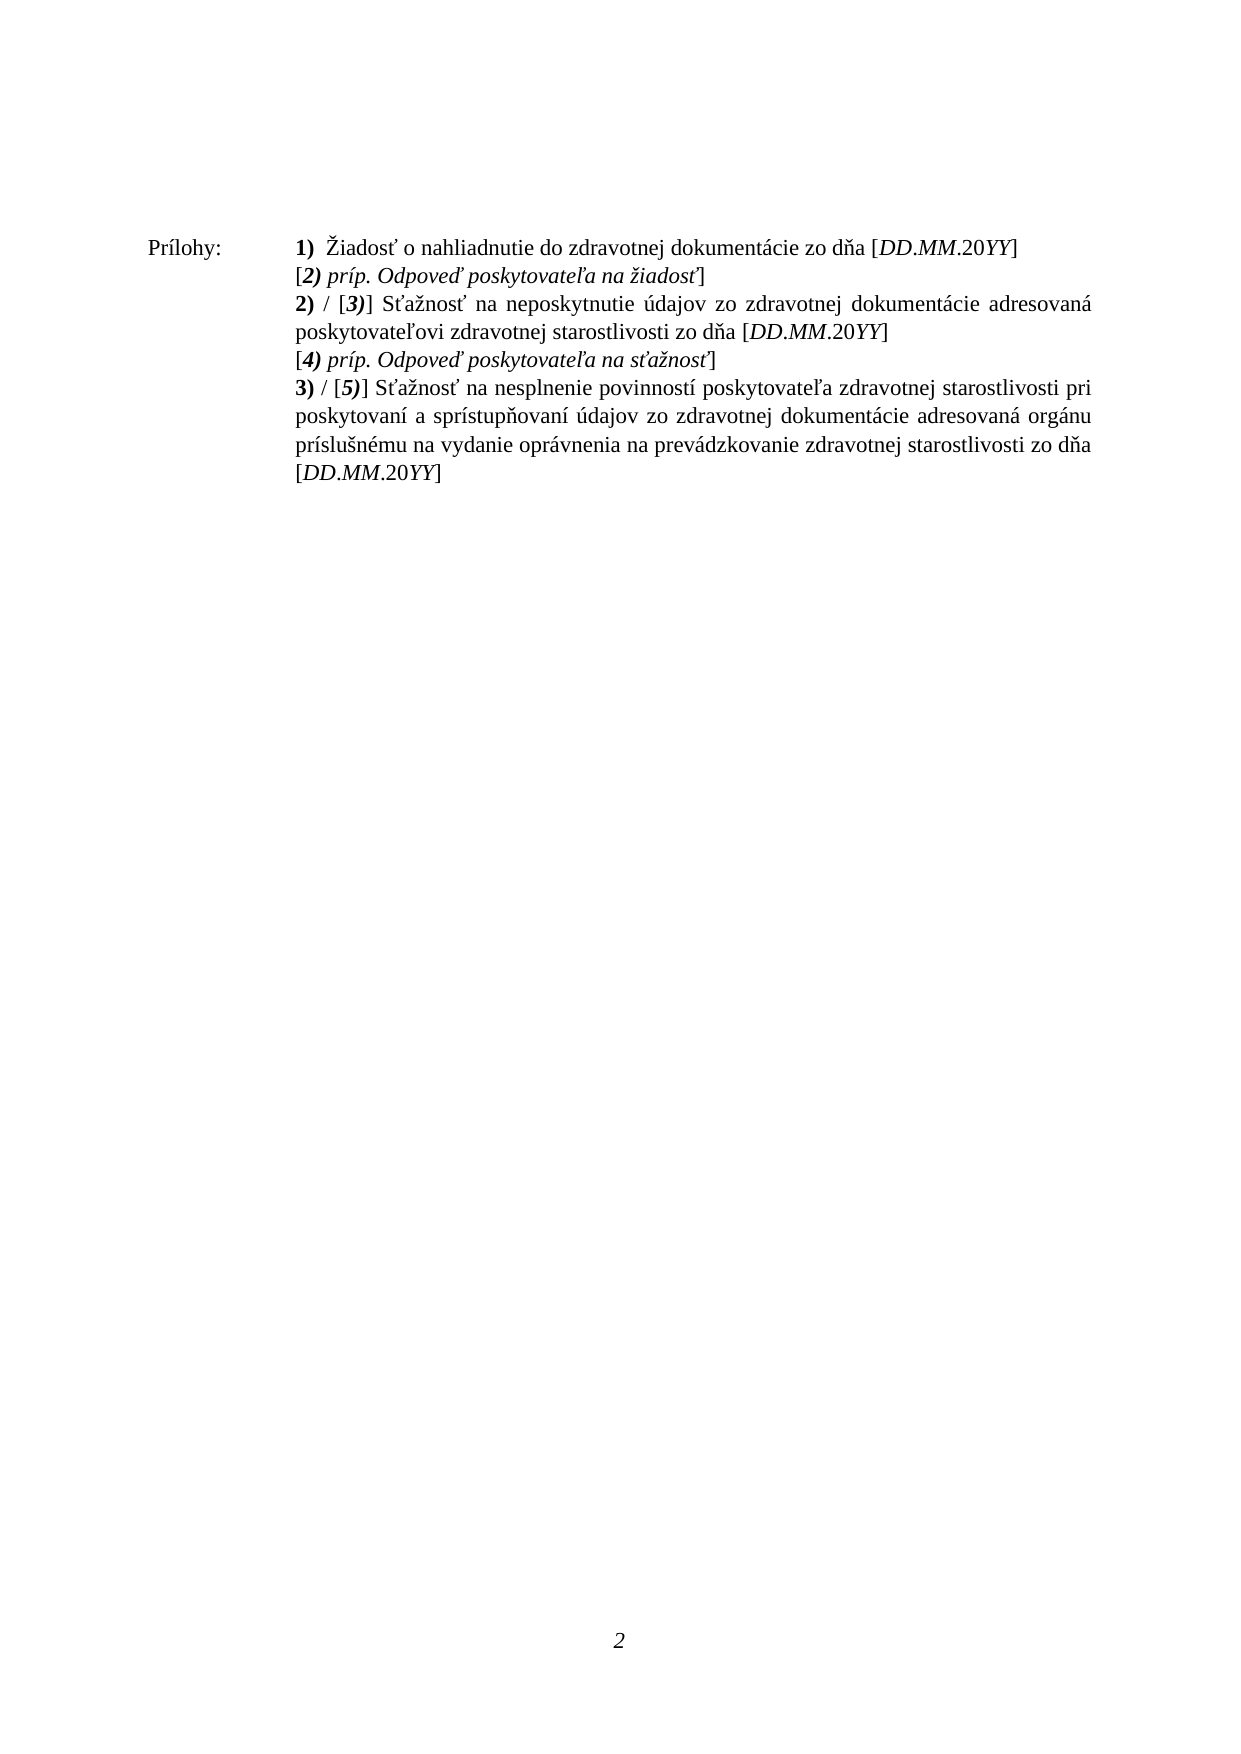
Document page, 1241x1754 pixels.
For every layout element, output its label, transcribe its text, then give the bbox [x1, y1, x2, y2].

text 3) / [5)] Sťažnosť na nesplnenie povinností poskytovateľa zdravotnej starostlivosti pri poskytovaní a sprístupňovaní údajov zo zdravotnej dokumentácie adresovaná orgánu príslušnému na vydanie oprávnenia na prevádzkovanie zdravotnej starostlivosti zo dňa [DD.MM.20YY] [295, 373, 1093, 485]
text Prílohy: 1) Žiadosť o nahliadnutie do zdravotnej dokumentácie zo dňa [DD.MM.20YY] [148, 232, 1093, 260]
text [2) príp. Odpoveď poskytovateľa na žiadosť] [148, 260, 1093, 288]
text [4) príp. Odpoveď poskytovateľa na sťažnosť] [295, 344, 1093, 373]
text 2) / [3)] Sťažnosť na neposkytnutie údajov zo zdravotnej dokumentácie adresovaná poskytovateľovi zdravotnej starostlivosti zo dňa [DD.MM.20YY] [295, 288, 1093, 344]
